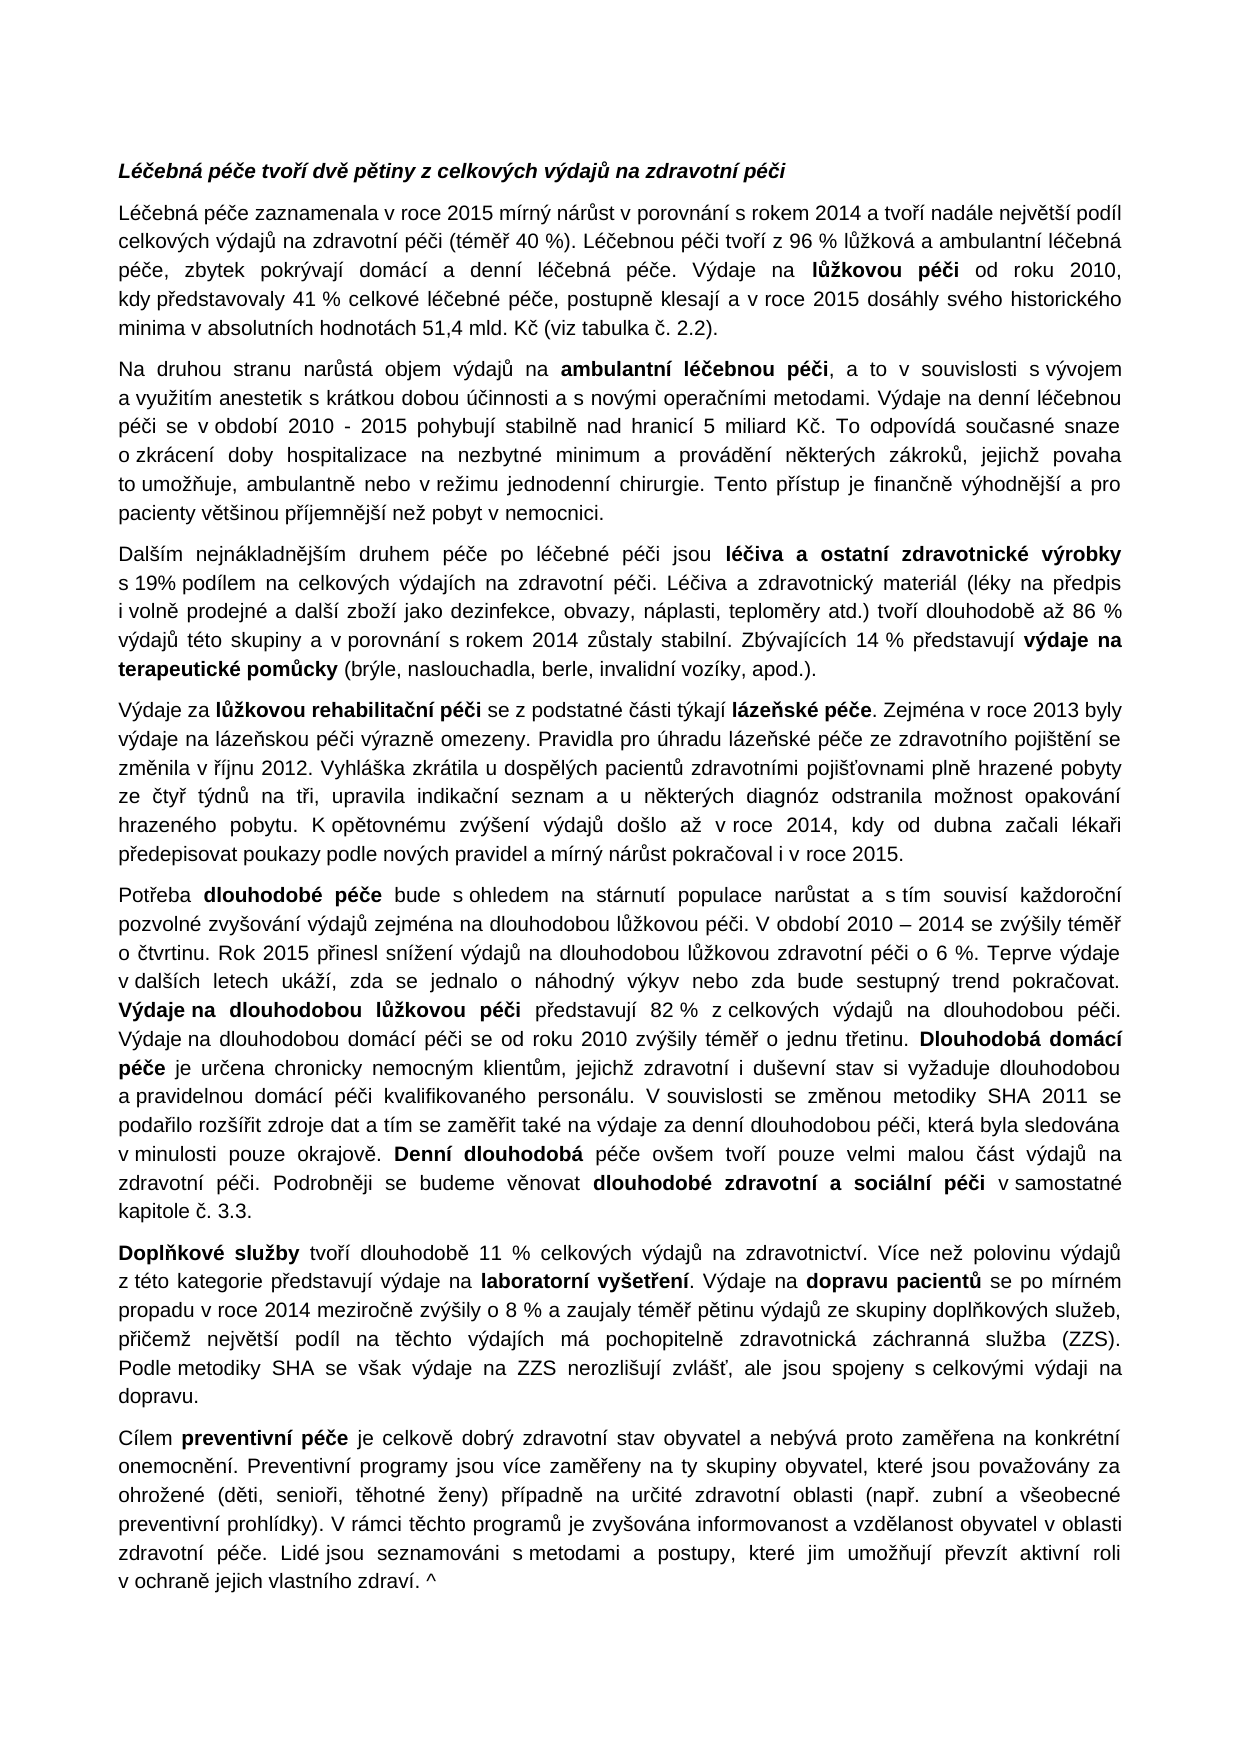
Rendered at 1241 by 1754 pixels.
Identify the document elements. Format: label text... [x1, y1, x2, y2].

text Výdaje za lůžkovou rehabilitační péči se z podstatné části týkají lázeňské péče. Zejména v roce 2013 byly výdaje na lázeňskou péči výrazně omezeny. Pravidla pro úhradu lázeňské péče ze zdravotního pojištění se změnila v říjnu 2012. Vyhláška zkrátila u dospělých pacientů zdravotními pojišťovnami plně hrazené pobyty ze čtyř týdnů na tři, upravila indikační seznam a u některých diagnóz odstranila možnost opakování hrazeného pobytu. K opětovnému zvýšení výdajů došlo až v roce 2014, kdy od dubna začali lékaři předepisovat poukazy podle nových pravidel a mírný nárůst pokračoval i v roce 2015. [118, 698, 1122, 866]
text Cílem preventivní péče je celkově dobrý zdravotní stav obyvatel a nebývá proto zaměřena na konkrétní onemocnění. Preventivní programy jsou více zaměřeny na ty skupiny obyvatel, které jsou považovány za ohrožené (děti, senioři, těhotné ženy) případně na určité zdravotní oblasti (např. zubní a všeobecné preventivní prohlídky). V rámci těchto programů je zvyšována informovanost a vzdělanost obyvatel v oblasti zdravotní péče. Lidé jsou seznamováni s metodami a postupy, které jim umožňují převzít aktivní roli v ochraně jejich vlastního zdraví. ^ [118, 1426, 1122, 1593]
text Doplňkové služby tvoří dlouhodobě 11 % celkových výdajů na zdravotnictví. Více než polovinu výdajů z této kategorie představují výdaje na laboratorní vyšetření. Výdaje na dopravu pacientů se po mírném propadu v roce 2014 meziročně zvýšily o 8 % a zaujaly téměř pětinu výdajů ze skupiny doplňkových služeb, přičemž největší podíl na těchto výdajích má pochopitelně zdravotnická záchranná služba (ZZS). Podle metodiky SHA se však výdaje na ZZS nerozlišují zvlášť, ale jsou spojeny s celkovými výdaji na dopravu. [118, 1241, 1122, 1408]
text Na druhou stranu narůstá objem výdajů na ambulantní léčebnou péči, a to v souvislosti s vývojem a využitím anestetik s krátkou dobou účinnosti a s novými operačními metodami. Výdaje na denní léčebnou péči se v období 2010 - 2015 pohybují stabilně nad hranicí 5 miliard Kč. To odpovídá současné snaze o zkrácení doby hospitalizace na nezbytné minimum a provádění některých zákroků, jejichž povaha to umožňuje, ambulantně nebo v režimu jednodenní chirurgie. Tento přístup je finančně výhodnější a pro pacienty většinou příjemnější než pobyt v nemocnici. [118, 357, 1122, 524]
text Potřeba dlouhodobé péče bude s ohledem na stárnutí populace narůstat a s tím souvisí každoroční pozvolné zvyšování výdajů zejména na dlouhodobou lůžkovou péči. V období 2010 – 2014 se zvýšily téměř o čtvrtinu. Rok 2015 přinesl snížení výdajů na dlouhodobou lůžkovou zdravotní péči o 6 %. Teprve výdaje v dalších letech ukáží, zda se jednalo o náhodný výkyv nebo zda bude sestupný trend pokračovat. Výdaje na dlouhodobou lůžkovou péči představují 82 % z celkových výdajů na dlouhodobou péči. Výdaje na dlouhodobou domácí péči se od roku 2010 zvýšily téměř o jednu třetinu. Dlouhodobá domácí péče je určena chronicky nemocným klientům, jejichž zdravotní i duševní stav si vyžaduje dlouhodobou a pravidelnou domácí péči kvalifikovaného personálu. V souvislosti se změnou metodiky SHA 2011 se podařilo rozšířit zdroje dat a tím se zaměřit také na výdaje za denní dlouhodobou péči, která byla sledována v minulosti pouze okrajově. Denní dlouhodobá péče ovšem tvoří pouze velmi malou část výdajů na zdravotní péči. Podrobněji se budeme věnovat dlouhodobé zdravotní a sociální péči v samostatné kapitole č. 3.3. [118, 883, 1122, 1223]
text Dalším nejnákladnějším druhem péče po léčebné péči jsou léčiva a ostatní zdravotnické výrobky s 19% podílem na celkových výdajích na zdravotní péči. Léčiva a zdravotnický materiál (léky na předpis i volně prodejné a další zboží jako dezinfekce, obvazy, náplasti, teploměry atd.) tvoří dlouhodobě až 86 % výdajů této skupiny a v porovnání s rokem 2014 zůstaly stabilní. Zbývajících 14 % představují výdaje na terapeutické pomůcky (brýle, naslouchadla, berle, invalidní vozíky, apod.). [118, 542, 1122, 681]
text Léčebná péče zaznamenala v roce 2015 mírný nárůst v porovnání s rokem 2014 a tvoří nadále největší podíl celkových výdajů na zdravotní péči (téměř 40 %). Léčebnou péči tvoří z 96 % lůžková a ambulantní léčebná péče, zbytek pokrývají domácí a denní léčebná péče. Výdaje na lůžkovou péči od roku 2010, kdy představovaly 41 % celkové léčebné péče, postupně klesají a v roce 2015 dosáhly svého historického minima v absolutních hodnotách 51,4 mld. Kč (viz tabulka č. 2.2). [118, 201, 1122, 339]
text Léčebná péče tvoří dvě pětiny z celkových výdajů na zdravotní péči [118, 159, 1122, 183]
